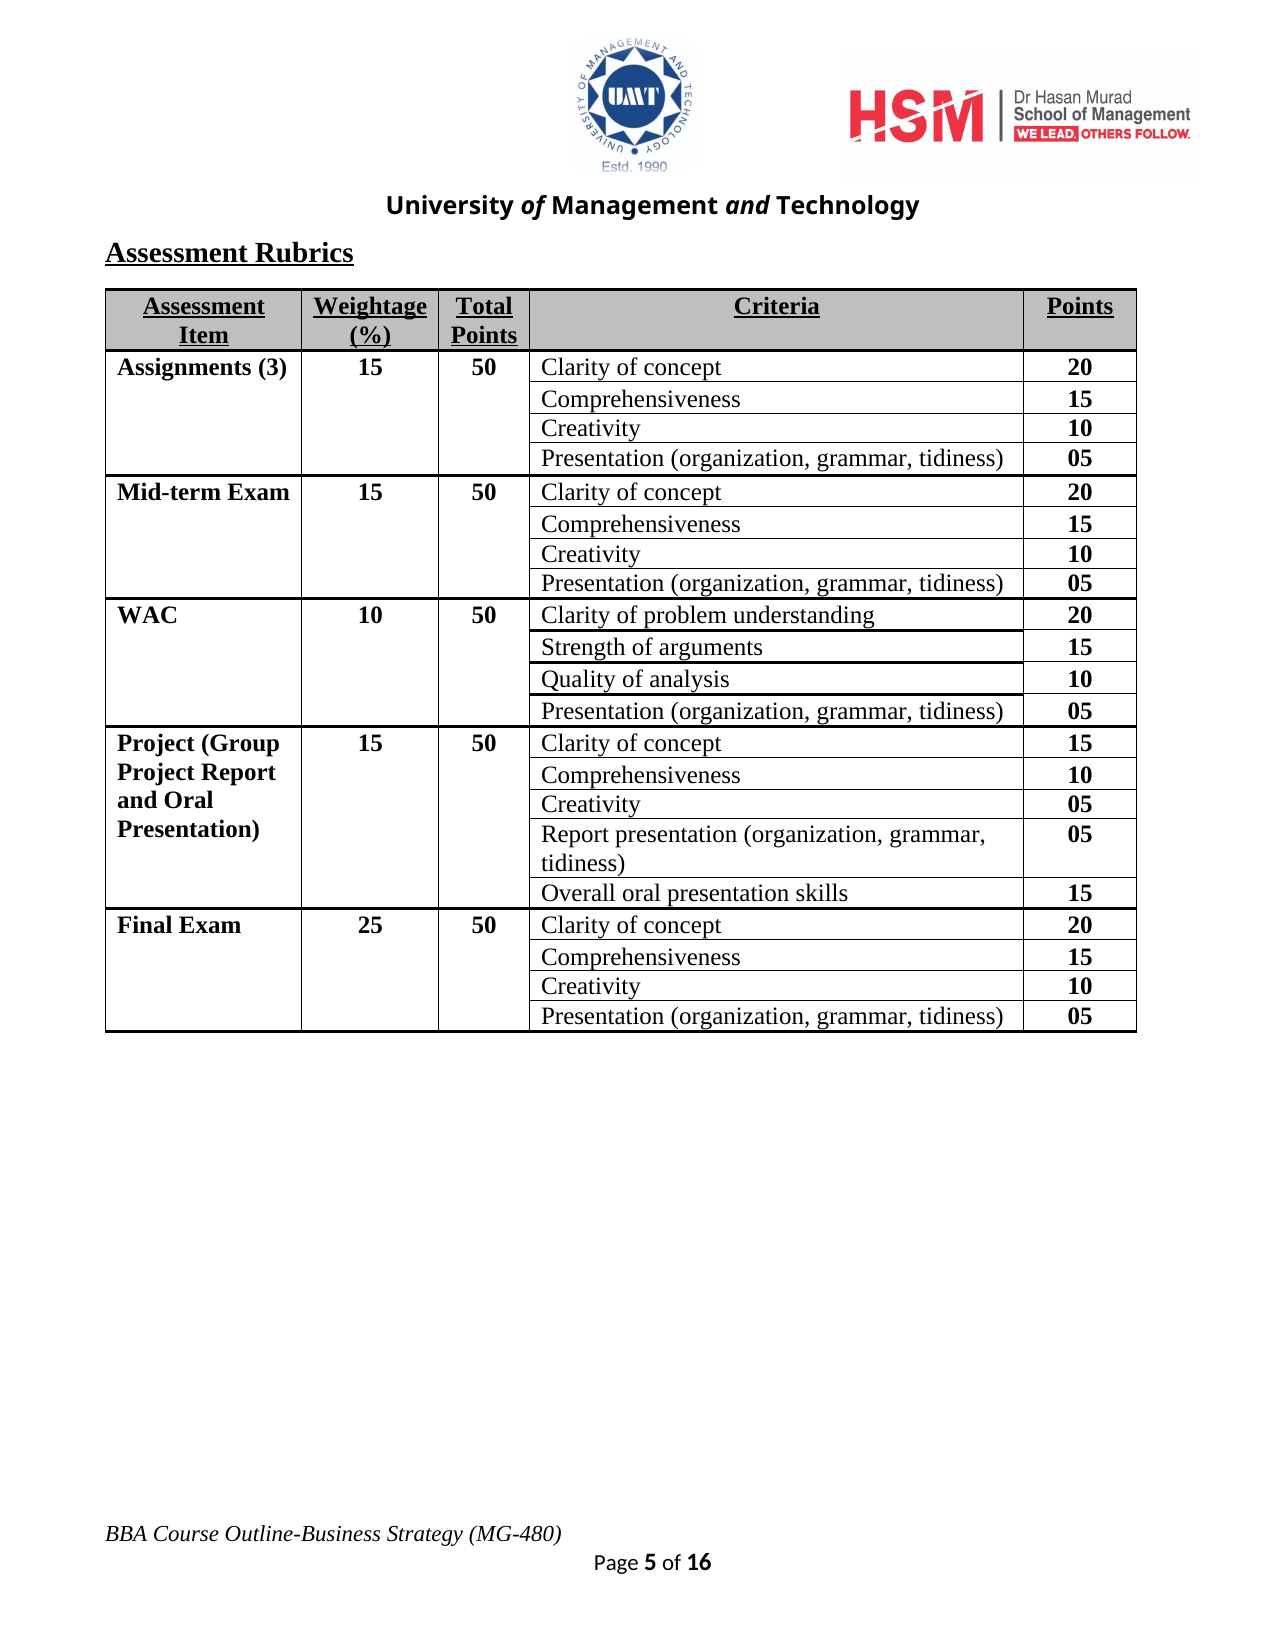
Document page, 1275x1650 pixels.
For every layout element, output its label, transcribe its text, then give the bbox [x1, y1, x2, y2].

table_cell Clarity of concept [530, 477, 1023, 506]
table_cell 15 [302, 728, 438, 907]
table_cell Quality of analysis [530, 664, 1023, 693]
table_cell 05 [1024, 443, 1136, 474]
table_cell Presentation (organization, grammar, tidiness) [530, 1001, 1023, 1030]
table_cell Clarity of problem understanding [530, 600, 1023, 629]
table_cell WAC [106, 600, 301, 725]
table_cell 20 [1024, 600, 1136, 629]
table_cell 15 [1024, 382, 1136, 412]
table_cell Creativity [530, 790, 1023, 818]
table_cell Comprehensiveness [530, 758, 1023, 788]
picture [839, 50, 1200, 181]
table_cell 05 [1024, 694, 1136, 725]
table_cell 10 [1024, 971, 1136, 1000]
table_cell Comprehensiveness [530, 940, 1023, 970]
table_cell 50 [439, 910, 529, 1030]
table_cell 15 [302, 477, 438, 597]
table_cell 50 [439, 352, 529, 474]
table_cell 15 [1024, 728, 1136, 757]
table_cell 50 [439, 728, 529, 907]
table_cell 20 [1024, 352, 1136, 381]
table_cell 15 [1024, 940, 1136, 970]
table_cell Creativity [530, 414, 1023, 442]
table_cell 15 [302, 352, 438, 474]
table_cell 20 [1024, 910, 1136, 938]
table_cell Presentation (organization, grammar, tidiness) [530, 696, 1023, 725]
table_cell Assignments (3) [106, 352, 301, 474]
table_cell 10 [1024, 414, 1136, 442]
table_cell 10 [302, 600, 438, 725]
table_cell 05 [1024, 819, 1136, 877]
table_cell 15 [1024, 878, 1136, 907]
table_header Total Points [439, 291, 529, 349]
table_header Points [1024, 291, 1136, 349]
table_cell Report presentation (organization, grammar, tidiness) [530, 819, 1023, 877]
table_cell Comprehensiveness [530, 382, 1023, 412]
table_cell Overall oral presentation skills [530, 878, 1023, 907]
table_header Assessment Item [106, 291, 301, 349]
table_cell 05 [1024, 790, 1136, 818]
table_cell Presentation (organization, grammar, tidiness) [530, 443, 1023, 474]
table_cell Comprehensiveness [530, 507, 1023, 538]
table_cell Clarity of concept [530, 728, 1023, 757]
table_cell Creativity [530, 539, 1023, 567]
table_cell 50 [439, 600, 529, 725]
table_cell 25 [302, 910, 438, 1030]
table_cell Creativity [530, 971, 1023, 1000]
table_cell 05 [1024, 569, 1136, 597]
table_cell Clarity of concept [530, 910, 1023, 938]
table_cell 10 [1024, 662, 1136, 693]
table_cell Project (Group Project Report and Oral Presentation) [106, 728, 301, 907]
picture [584, 52, 685, 157]
table_cell 50 [439, 477, 529, 597]
table_cell Presentation (organization, grammar, tidiness) [530, 569, 1023, 597]
table_cell Strength of arguments [530, 632, 1023, 661]
table_cell 15 [1024, 507, 1136, 538]
table_cell Clarity of concept [530, 352, 1023, 381]
table_cell 20 [1024, 477, 1136, 506]
text Assessment Rubrics [105, 235, 1200, 269]
table_cell Final Exam [106, 910, 301, 1030]
table_cell 15 [1024, 630, 1136, 661]
table_header Weightage (%) [302, 291, 438, 349]
table_cell Mid-term Exam [106, 477, 301, 597]
table_header Criteria [530, 291, 1023, 349]
table_cell 10 [1024, 758, 1136, 788]
table_cell 10 [1024, 539, 1136, 567]
table_cell 05 [1024, 1001, 1136, 1030]
